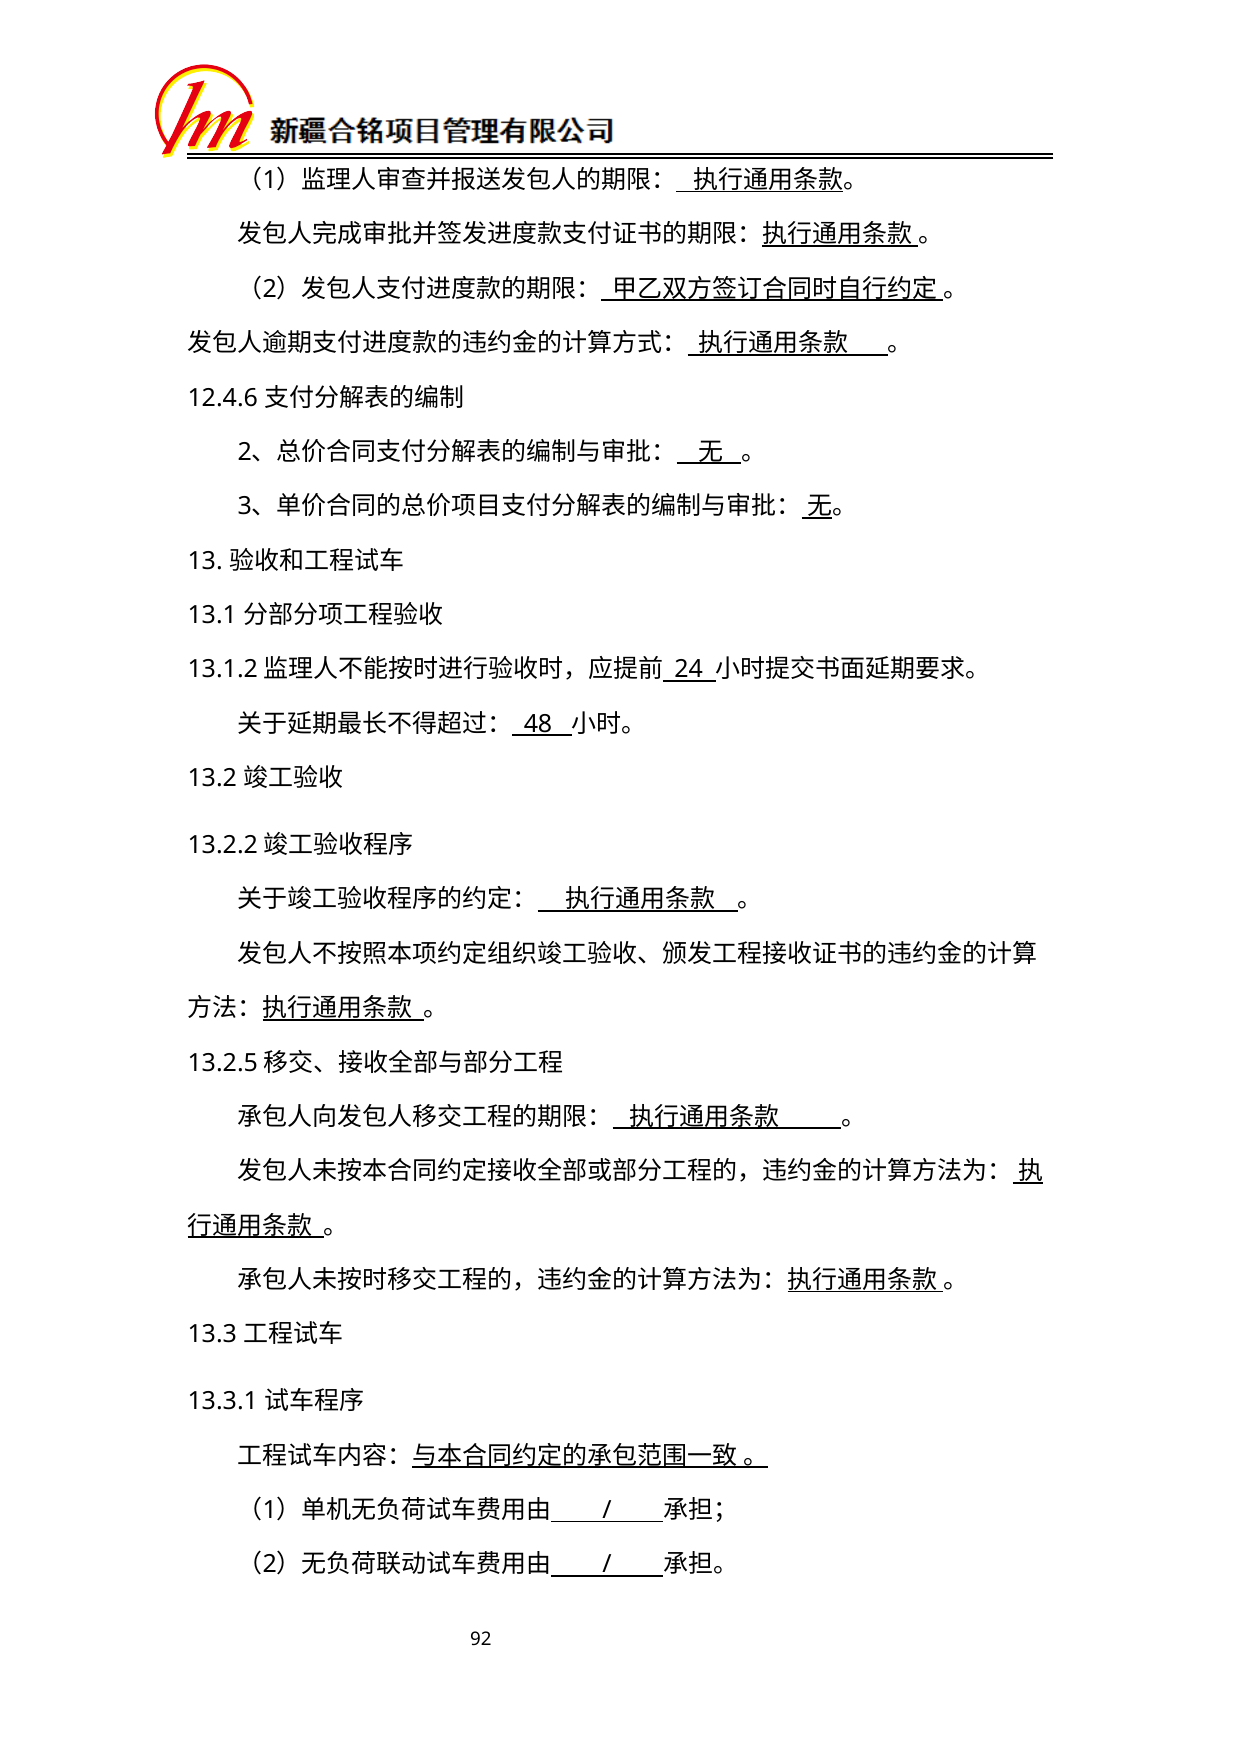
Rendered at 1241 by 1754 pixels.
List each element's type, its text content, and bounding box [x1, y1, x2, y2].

text 13.2.2竣工验收程序 [187, 824, 1053, 861]
text 13.3 工程试车 [187, 1314, 1053, 1350]
text 关于延期最长不得超过： 48 小时。 [187, 703, 1053, 739]
text 承包人向发包人移交工程的期限： 执行通用条款 。 [187, 1096, 1053, 1133]
text 承包人未按时移交工程的，违约金的计算方法为：执行通用条款 。 [187, 1259, 1053, 1296]
text （2）发包人支付进度款的期限： 甲乙双方签订合同时自行约定 。 [187, 268, 1053, 304]
text 13. 验收和工程试车 [187, 540, 1053, 576]
text 发包人不按照本项约定组织竣工验收、颁发工程接收证书的违约金的计算方法：执行通用条款 。 [187, 933, 1053, 1024]
text 3、单价合同的总价项目支付分解表的编制与审批： 无。 [187, 486, 1053, 522]
text 13.1 分部分项工程验收 [187, 594, 1053, 631]
text （1）监理人审查并报送发包人的期限： 执行通用条款。 [187, 159, 1053, 196]
text 13.2 竣工验收 [187, 758, 1053, 794]
text 13.1.2监理人不能按时进行验收时，应提前 24 小时提交书面延期要求。 [187, 649, 1053, 685]
text 12.4.6 支付分解表的编制 [187, 377, 1053, 413]
text 13.2.5移交、接收全部与部分工程 [187, 1042, 1053, 1078]
text 工程试车内容：与本合同约定的承包范围一致 。 [187, 1435, 1053, 1471]
text 发包人逾期支付进度款的违约金的计算方式： 执行通用条款 。 [187, 323, 1053, 359]
text 关于竣工验收程序的约定： 执行通用条款 。 [187, 879, 1053, 915]
text 发包人未按本合同约定接收全部或部分工程的，违约金的计算方法为： 执行通用条款 。 [187, 1151, 1053, 1241]
text 发包人完成审批并签发进度款支付证书的期限：执行通用条款 。 [187, 214, 1053, 250]
text 2、总价合同支付分解表的编制与审批： 无 。 [187, 431, 1053, 468]
text （2）无负荷联动试车费用由 / 承担。 [187, 1544, 1053, 1580]
picture [154, 64, 627, 158]
text （1）单机无负荷试车费用由 / 承担； [187, 1489, 1053, 1526]
text 13.3.1 试车程序 [187, 1381, 1053, 1417]
